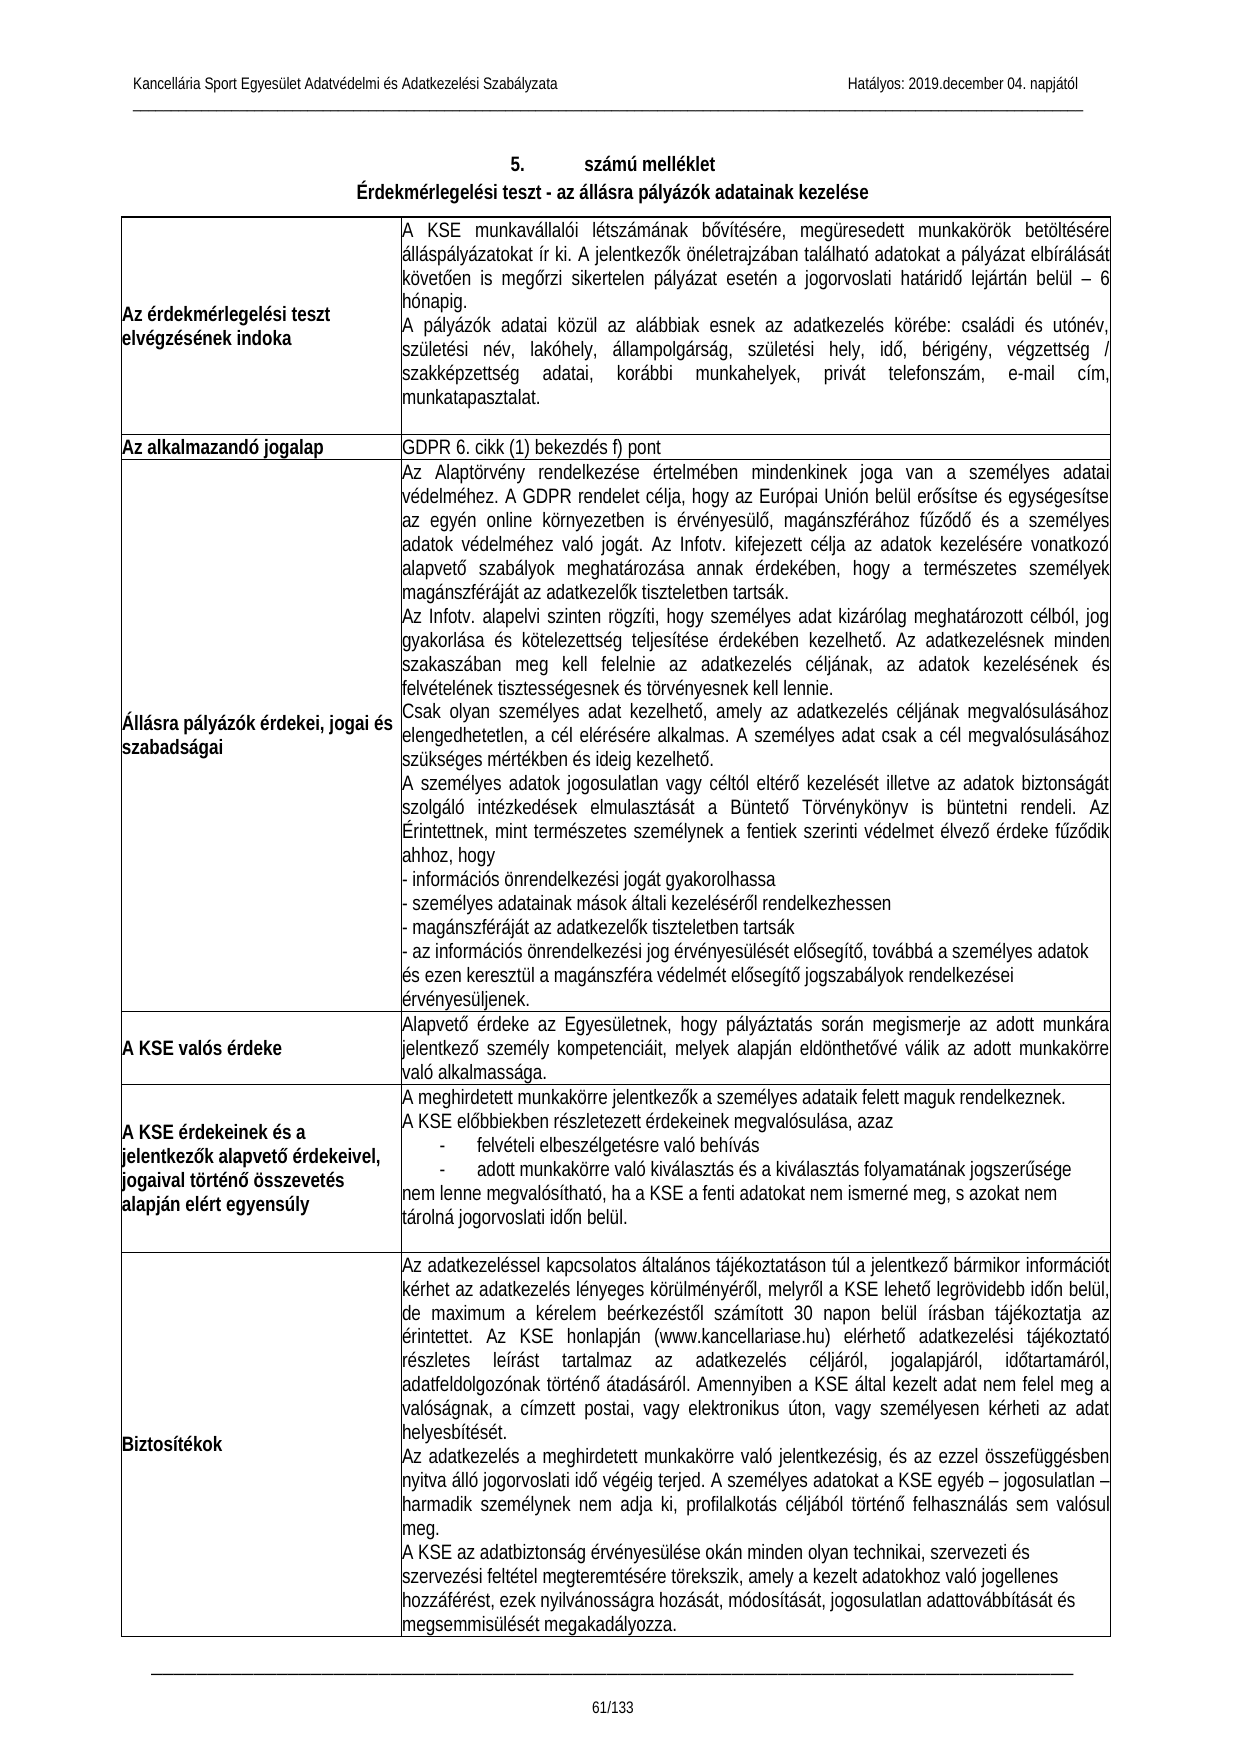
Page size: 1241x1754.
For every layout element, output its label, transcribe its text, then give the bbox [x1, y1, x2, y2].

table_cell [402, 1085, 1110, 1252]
subtitle Érdekmérlegelési teszt - az állásra pályázók adatainak kezelése [133, 180, 1093, 204]
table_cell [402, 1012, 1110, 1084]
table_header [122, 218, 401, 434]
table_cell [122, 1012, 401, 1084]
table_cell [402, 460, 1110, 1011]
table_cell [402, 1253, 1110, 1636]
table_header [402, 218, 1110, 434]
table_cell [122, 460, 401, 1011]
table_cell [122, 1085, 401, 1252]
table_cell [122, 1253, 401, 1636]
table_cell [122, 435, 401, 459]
subtitle számú melléklet [133, 152, 1093, 176]
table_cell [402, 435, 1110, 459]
